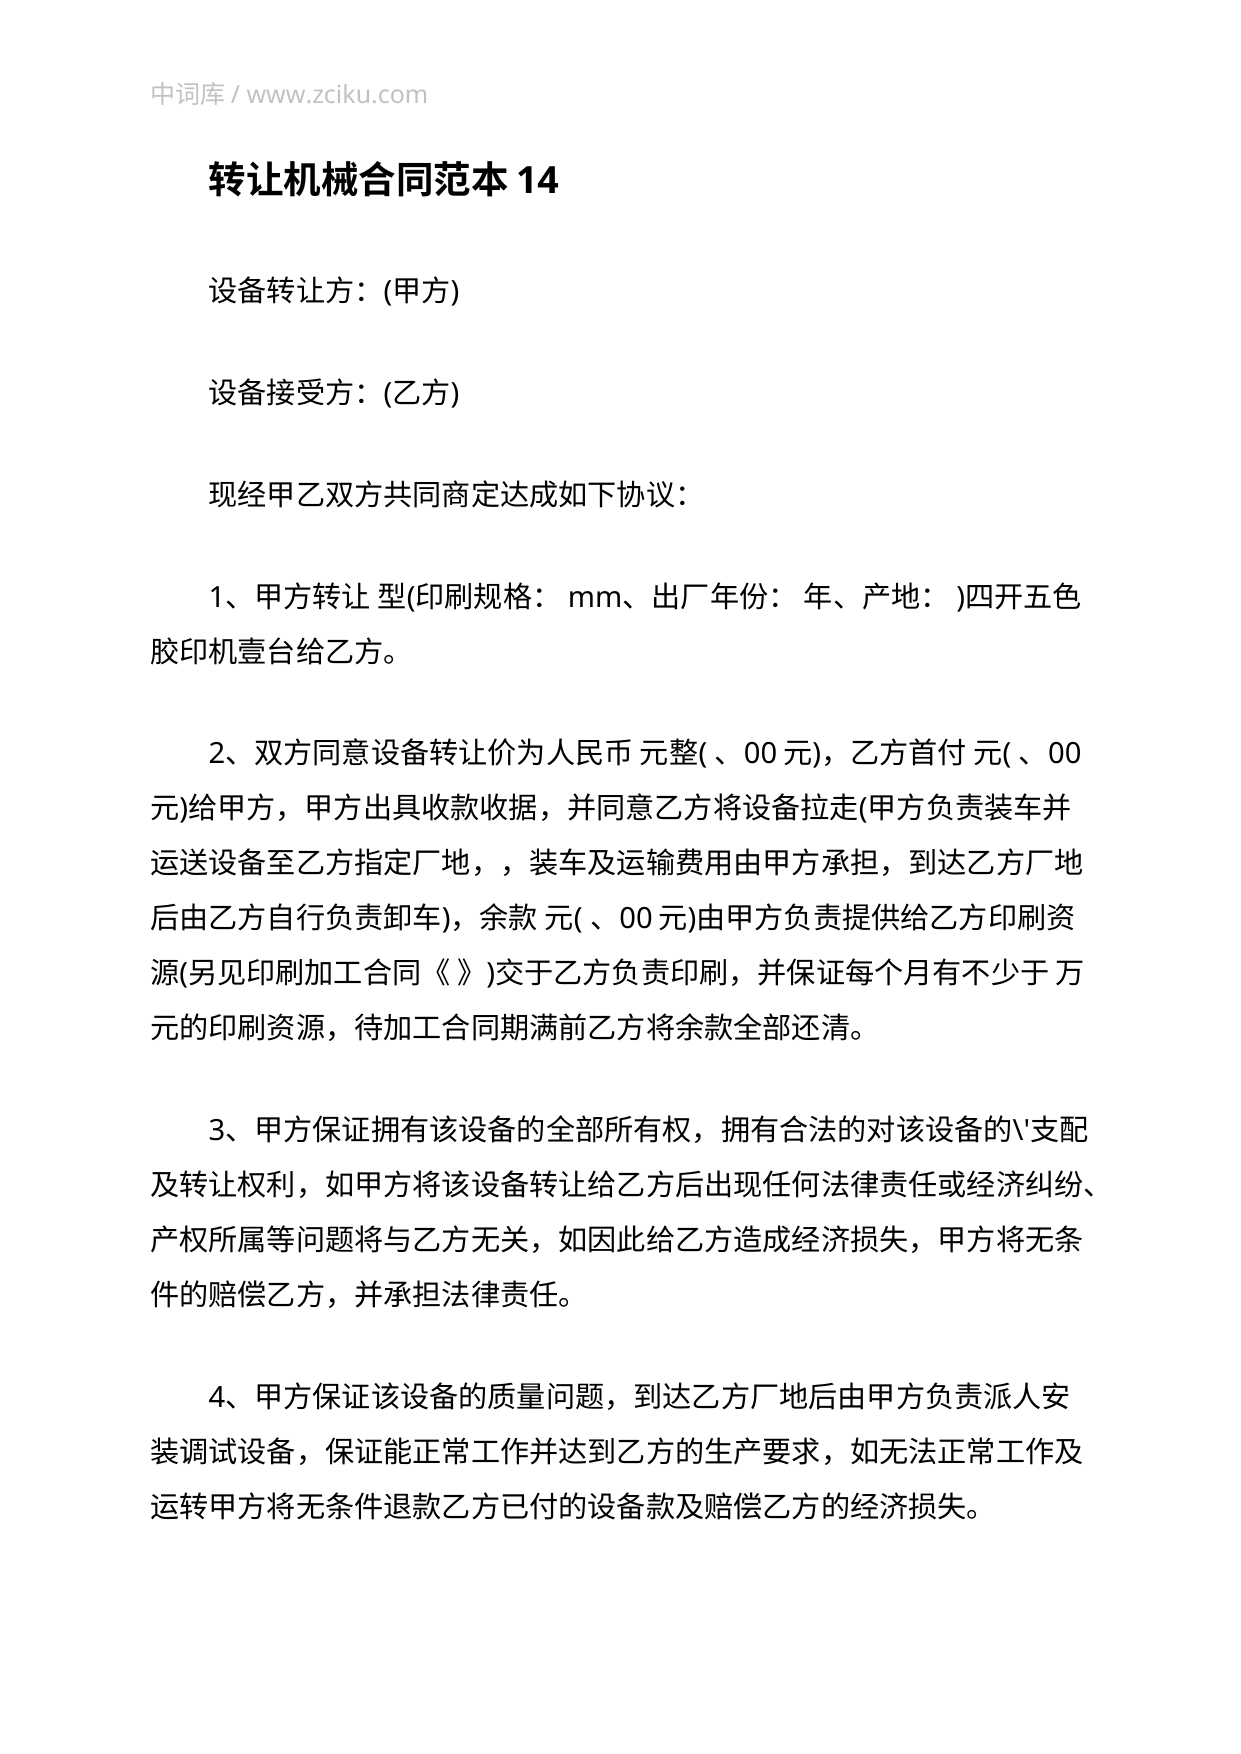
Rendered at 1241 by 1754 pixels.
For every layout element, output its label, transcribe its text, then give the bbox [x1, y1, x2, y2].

text 设备转让方：(甲方) [150, 268, 1090, 310]
text 2、双方同意设备转让价为人民币 元整( 、00元)，乙方首付 元( 、00元)给甲方，甲方出具收款收据，并同意乙方将设备拉走(甲方负责装车并运送设备至乙方指定厂地，，装车及运输费用由甲方承担，到达乙方厂地后由乙方自行负责卸车)，余款 元( 、00元)由甲方负责提供给乙方印刷资源(另见印刷加工合同《 》)交于乙方负责印刷，并保证每个月有不少于 万元的印刷资源，待加工合同期满前乙方将余款全部还清。 [150, 730, 1090, 1047]
text 4、甲方保证该设备的质量问题，到达乙方厂地后由甲方负责派人安装调试设备，保证能正常工作并达到乙方的生产要求，如无法正常工作及运转甲方将无条件退款乙方已付的设备款及赔偿乙方的经济损失。 [150, 1373, 1090, 1526]
text 1、甲方转让 型(印刷规格： mm、出厂年份： 年、产地： )四开五色胶印机壹台给乙方。 [150, 573, 1090, 671]
text 现经甲乙双方共同商定达成如下协议： [150, 472, 1090, 514]
text 设备接受方：(乙方) [150, 369, 1090, 412]
text 转让机械合同范本14 [150, 150, 1090, 204]
text 3、甲方保证拥有该设备的全部所有权，拥有合法的对该设备的\'支配及转让权利，如甲方将该设备转让给乙方后出现任何法律责任或经济纠纷、产权所属等问题将与乙方无关，如因此给乙方造成经济损失，甲方将无条件的赔偿乙方，并承担法律责任。 [150, 1107, 1090, 1314]
